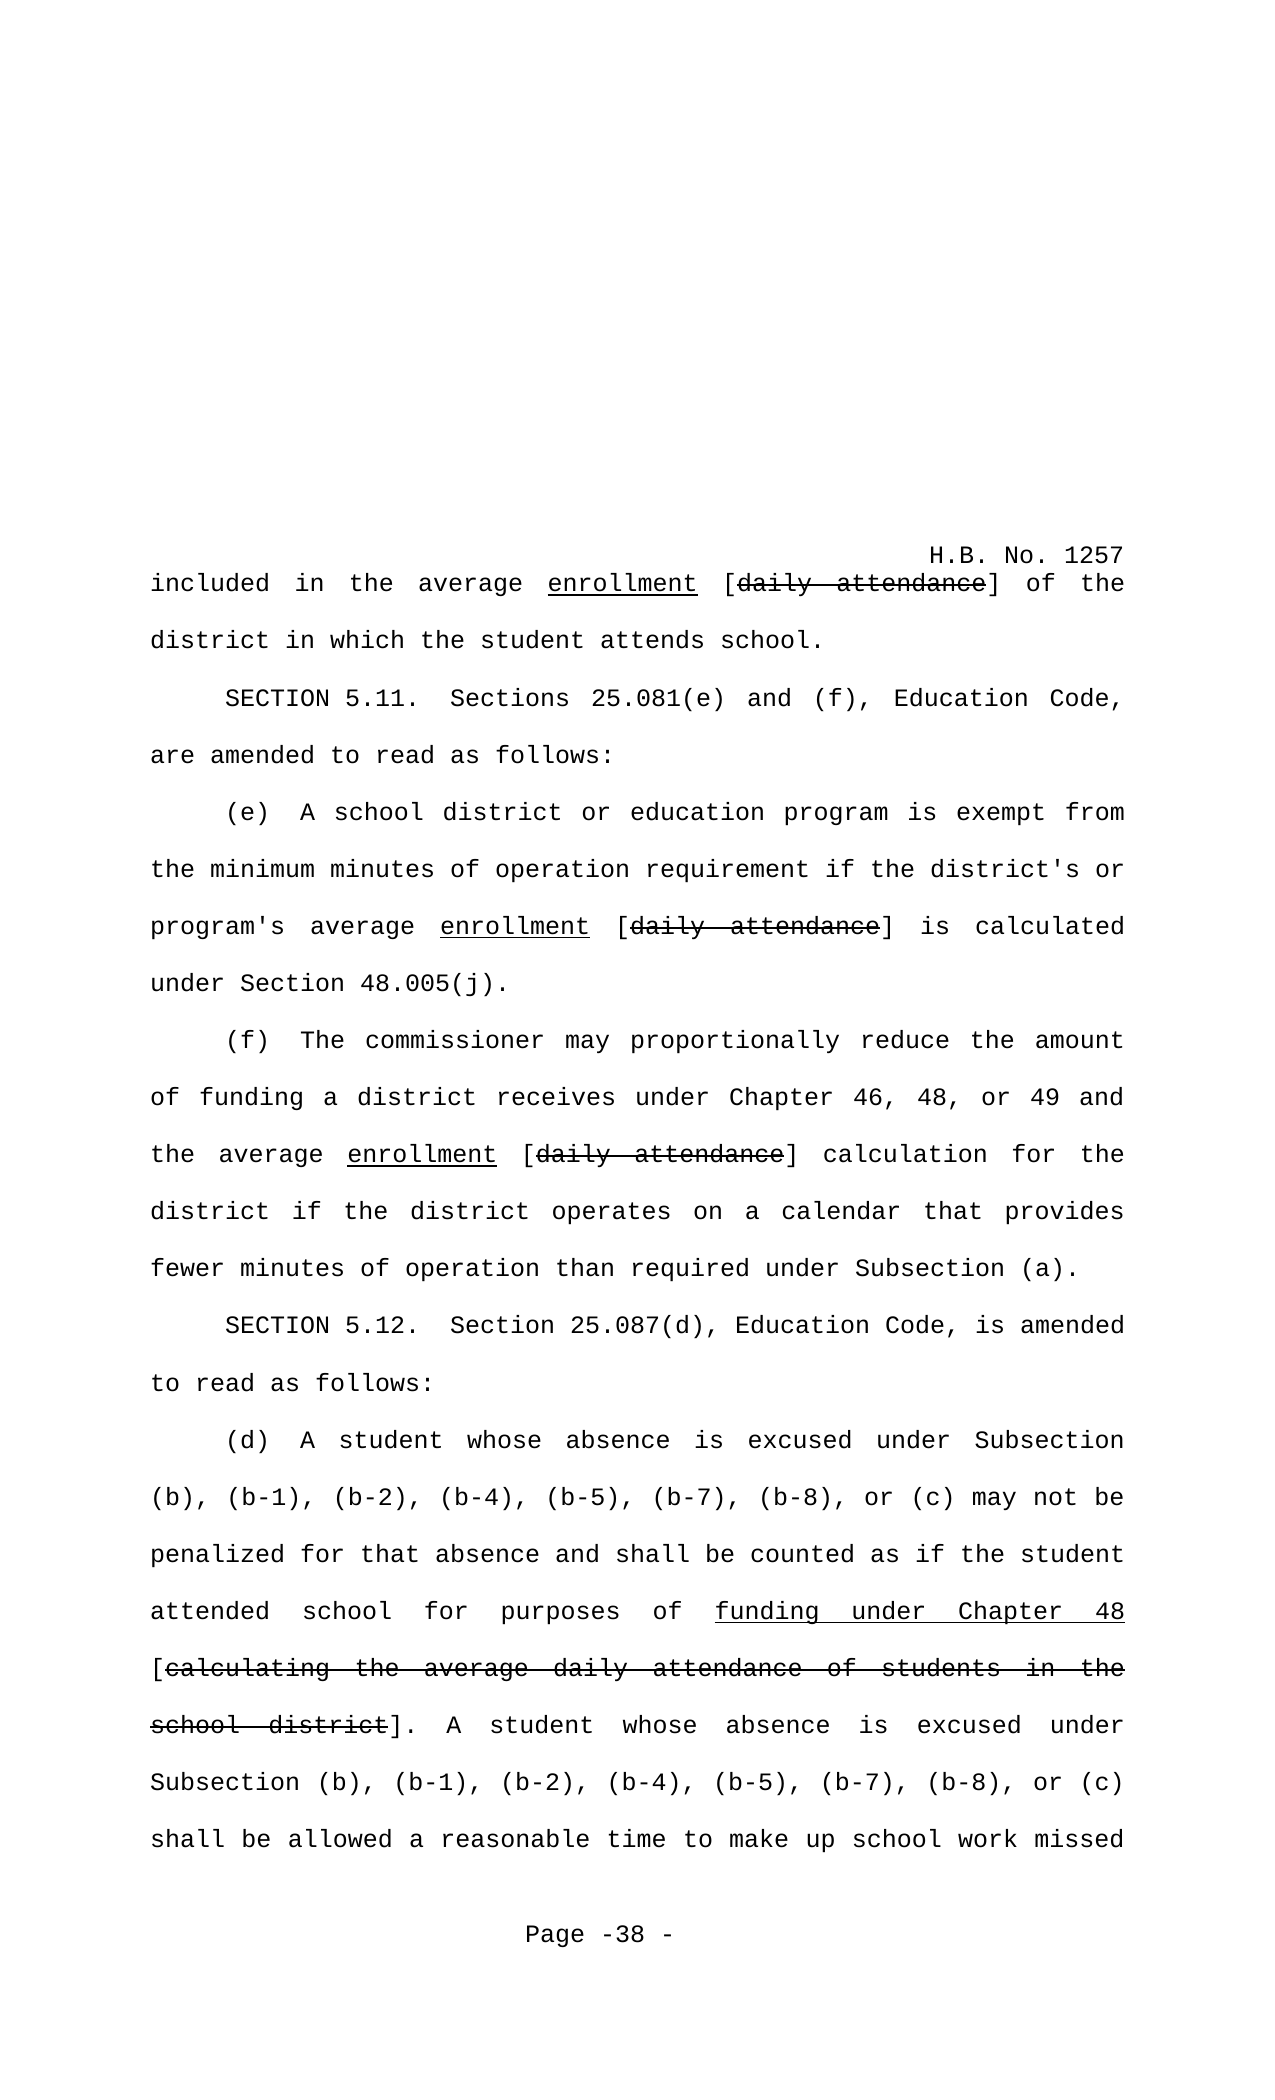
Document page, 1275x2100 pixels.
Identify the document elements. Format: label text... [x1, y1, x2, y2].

text SECTION 5.12. Section 25.087(d), Education Code, is amended to read as follows: [150, 1313, 1125, 1398]
text (f) The commissioner may proportionally reduce the amount of funding a district receives under Chapter 46, 48, or 49 and the average enrollment [daily attendance] calculation for the district if the district operates on a calendar that provides fewer minutes of operation than required under Subsection (a). [150, 1027, 1125, 1284]
text SECTION 5.11. Sections 25.081(e) and (f), Education Code, are amended to read as follows: [150, 685, 1125, 771]
text (e) A school district or education program is exempt from the minimum minutes of operation requirement if the district's or program's average enrollment [daily attendance] is calculated under Section 48.005(j). [150, 799, 1125, 999]
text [150, 1427, 1125, 1855]
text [150, 571, 1125, 656]
